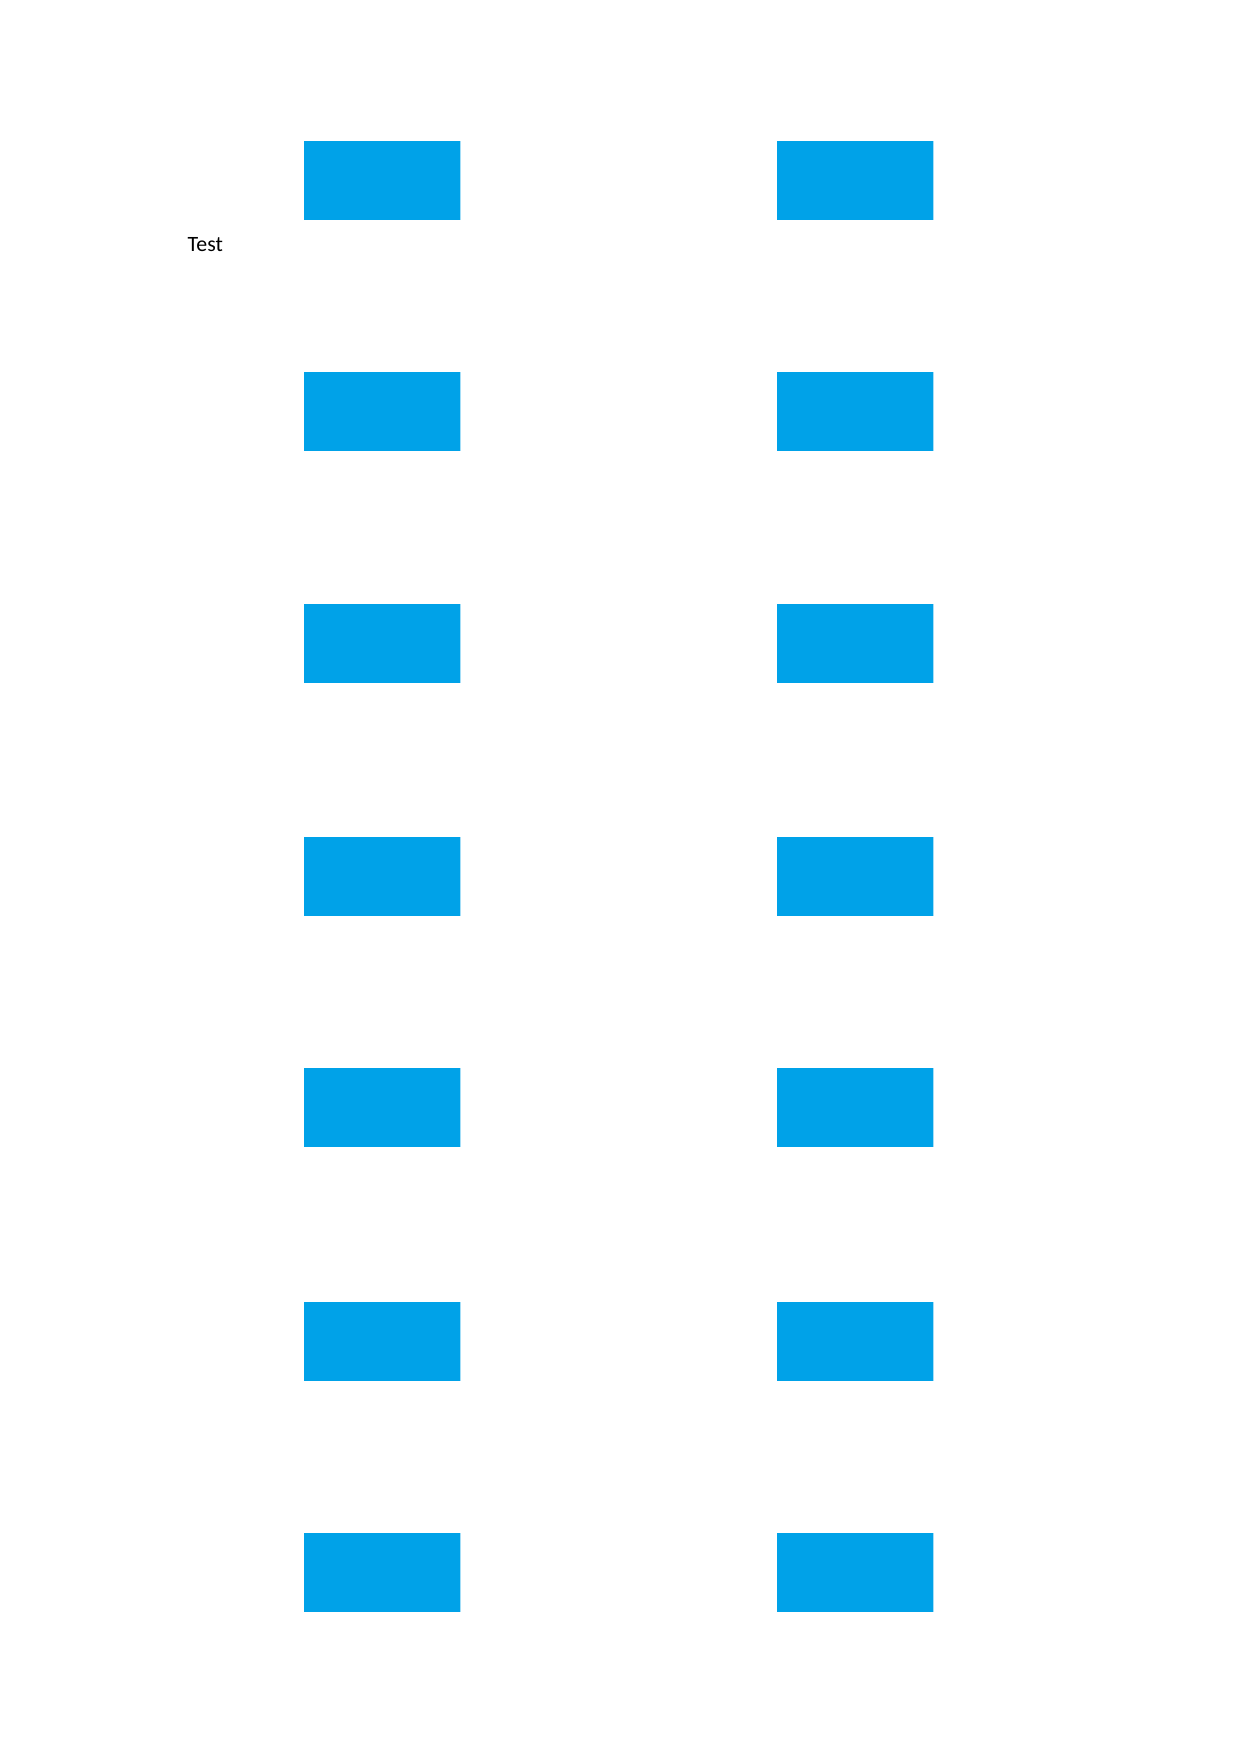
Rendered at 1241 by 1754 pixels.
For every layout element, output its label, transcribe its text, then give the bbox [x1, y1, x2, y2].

text Test [187, 162, 1053, 259]
